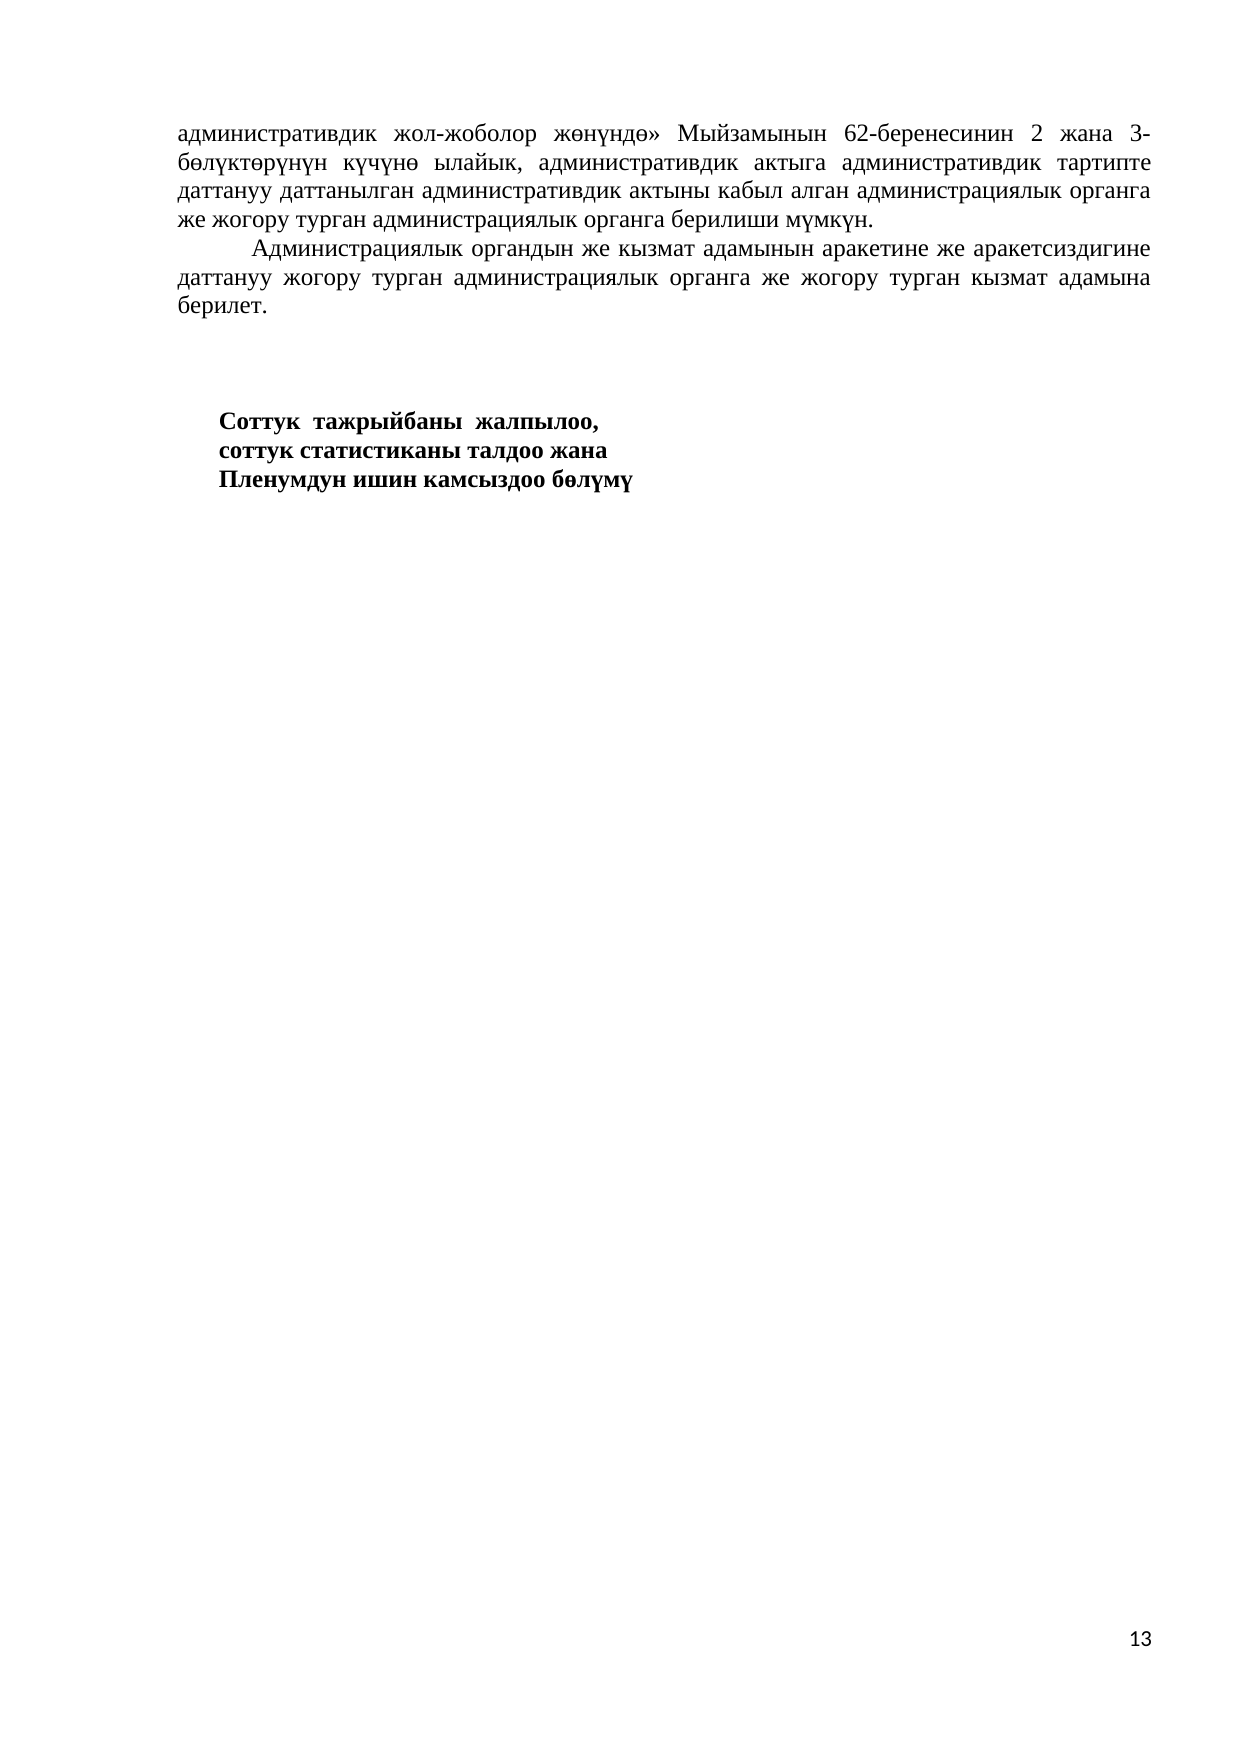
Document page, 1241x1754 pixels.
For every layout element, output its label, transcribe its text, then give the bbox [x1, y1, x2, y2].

text Соттук тажрыйбаны жалпылоо, соттук статистиканы талдоо жана Пленумдун ишин камсыздоо бөлүмү [218, 406, 1152, 493]
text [177, 118, 1152, 319]
